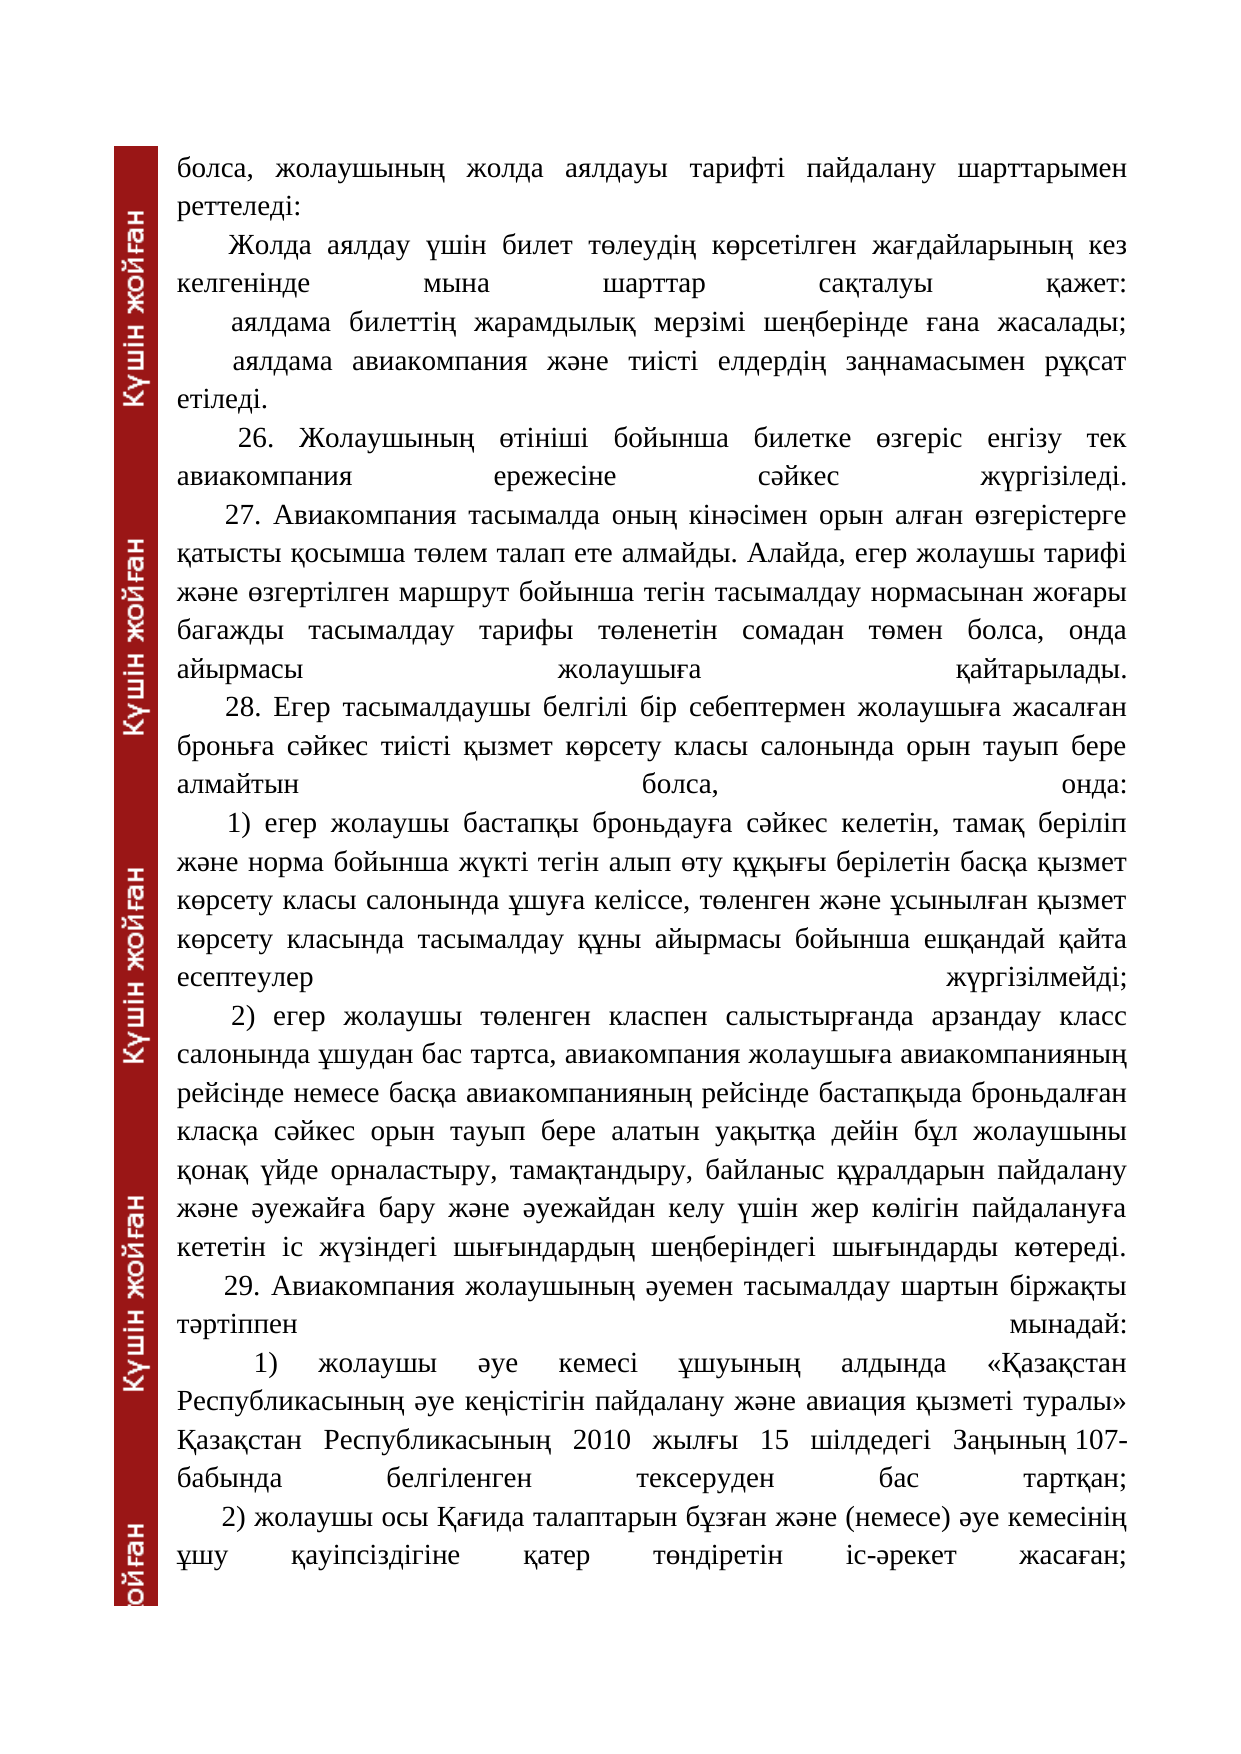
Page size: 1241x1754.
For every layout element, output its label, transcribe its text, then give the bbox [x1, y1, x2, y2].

picture [114, 146, 158, 150]
picture [114, 1571, 158, 1606]
